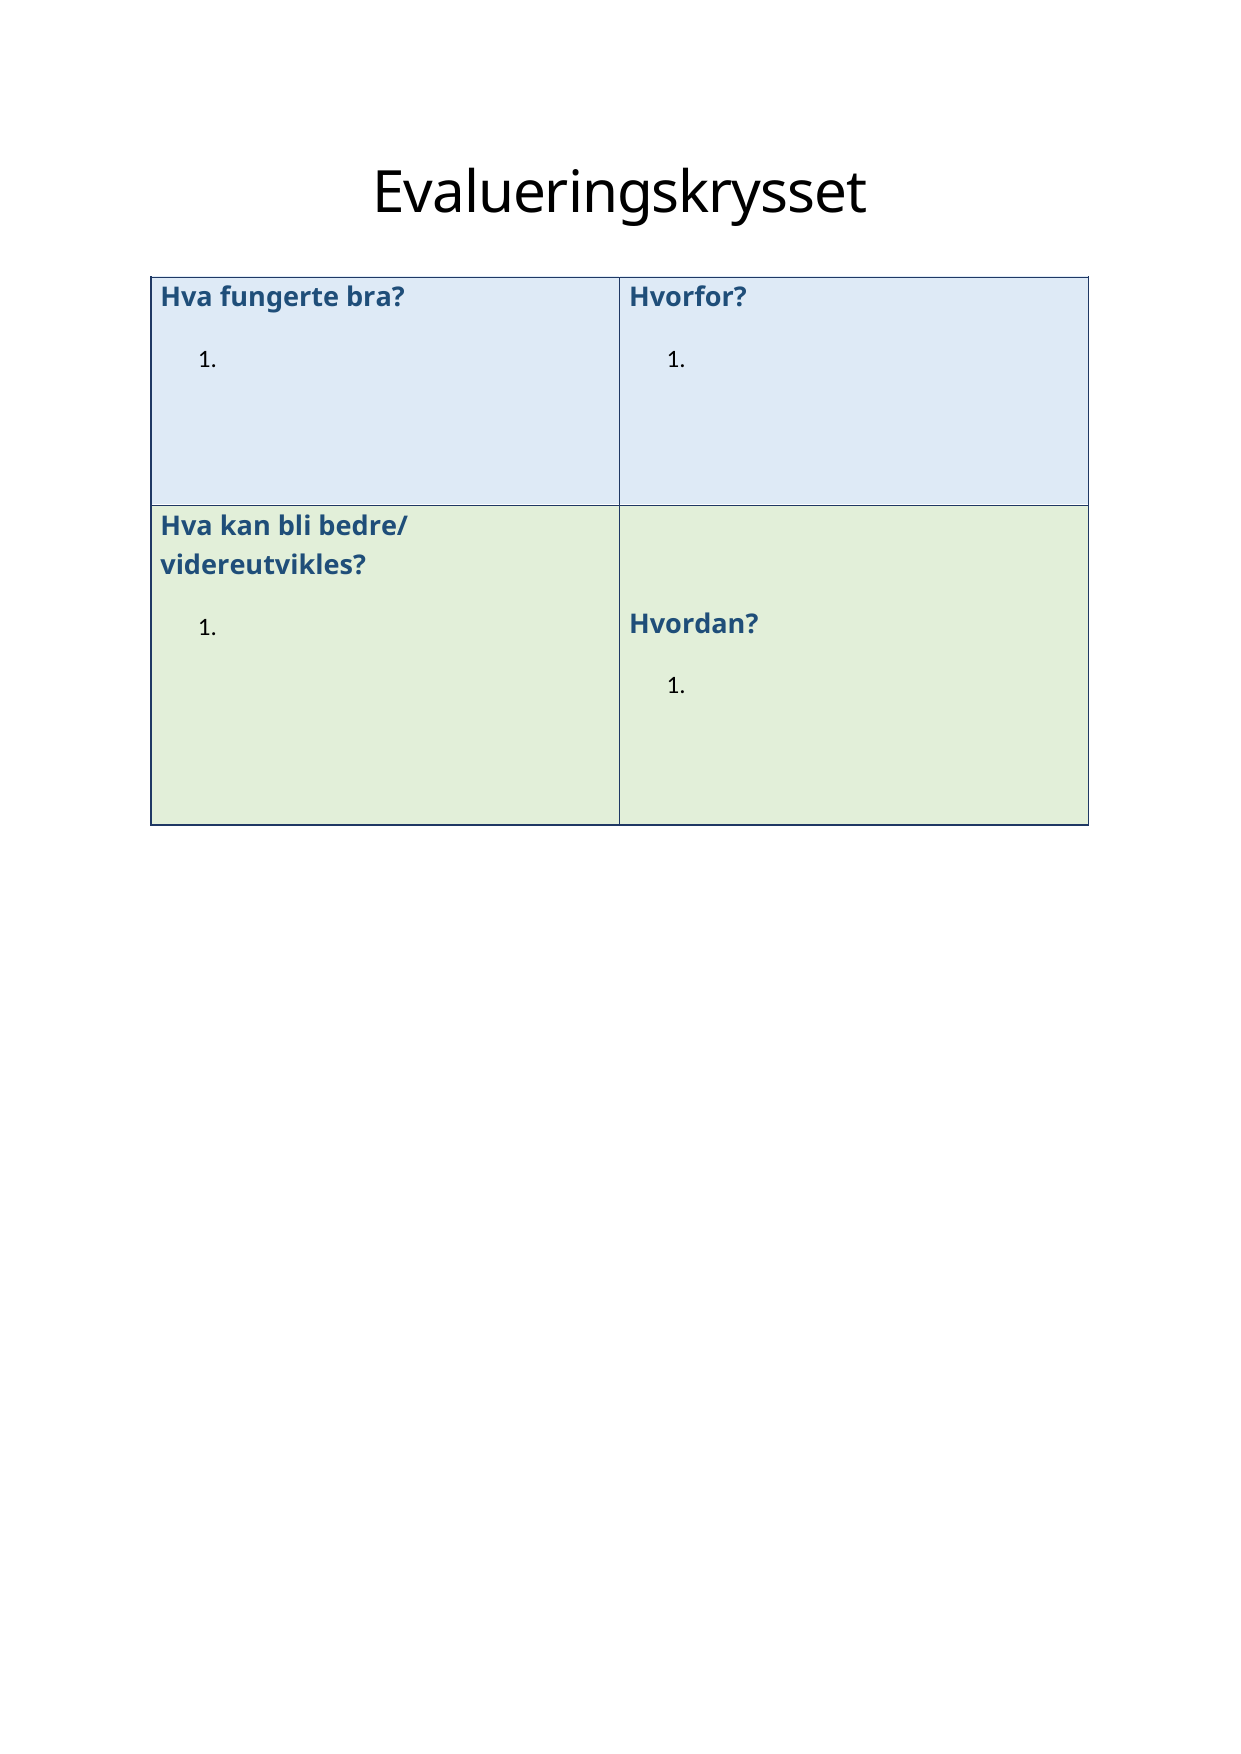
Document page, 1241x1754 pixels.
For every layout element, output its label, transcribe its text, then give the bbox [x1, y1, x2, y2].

table_cell Hva kan bli bedre/ videreutvikles? 1. [152, 506, 619, 824]
title Evalueringskrysset [150, 150, 1090, 229]
table_header Hva fungerte bra? 1. [152, 278, 619, 504]
table_header Hvorfor? 1. [620, 278, 1088, 504]
table_cell Hvordan? 1. [620, 506, 1088, 824]
